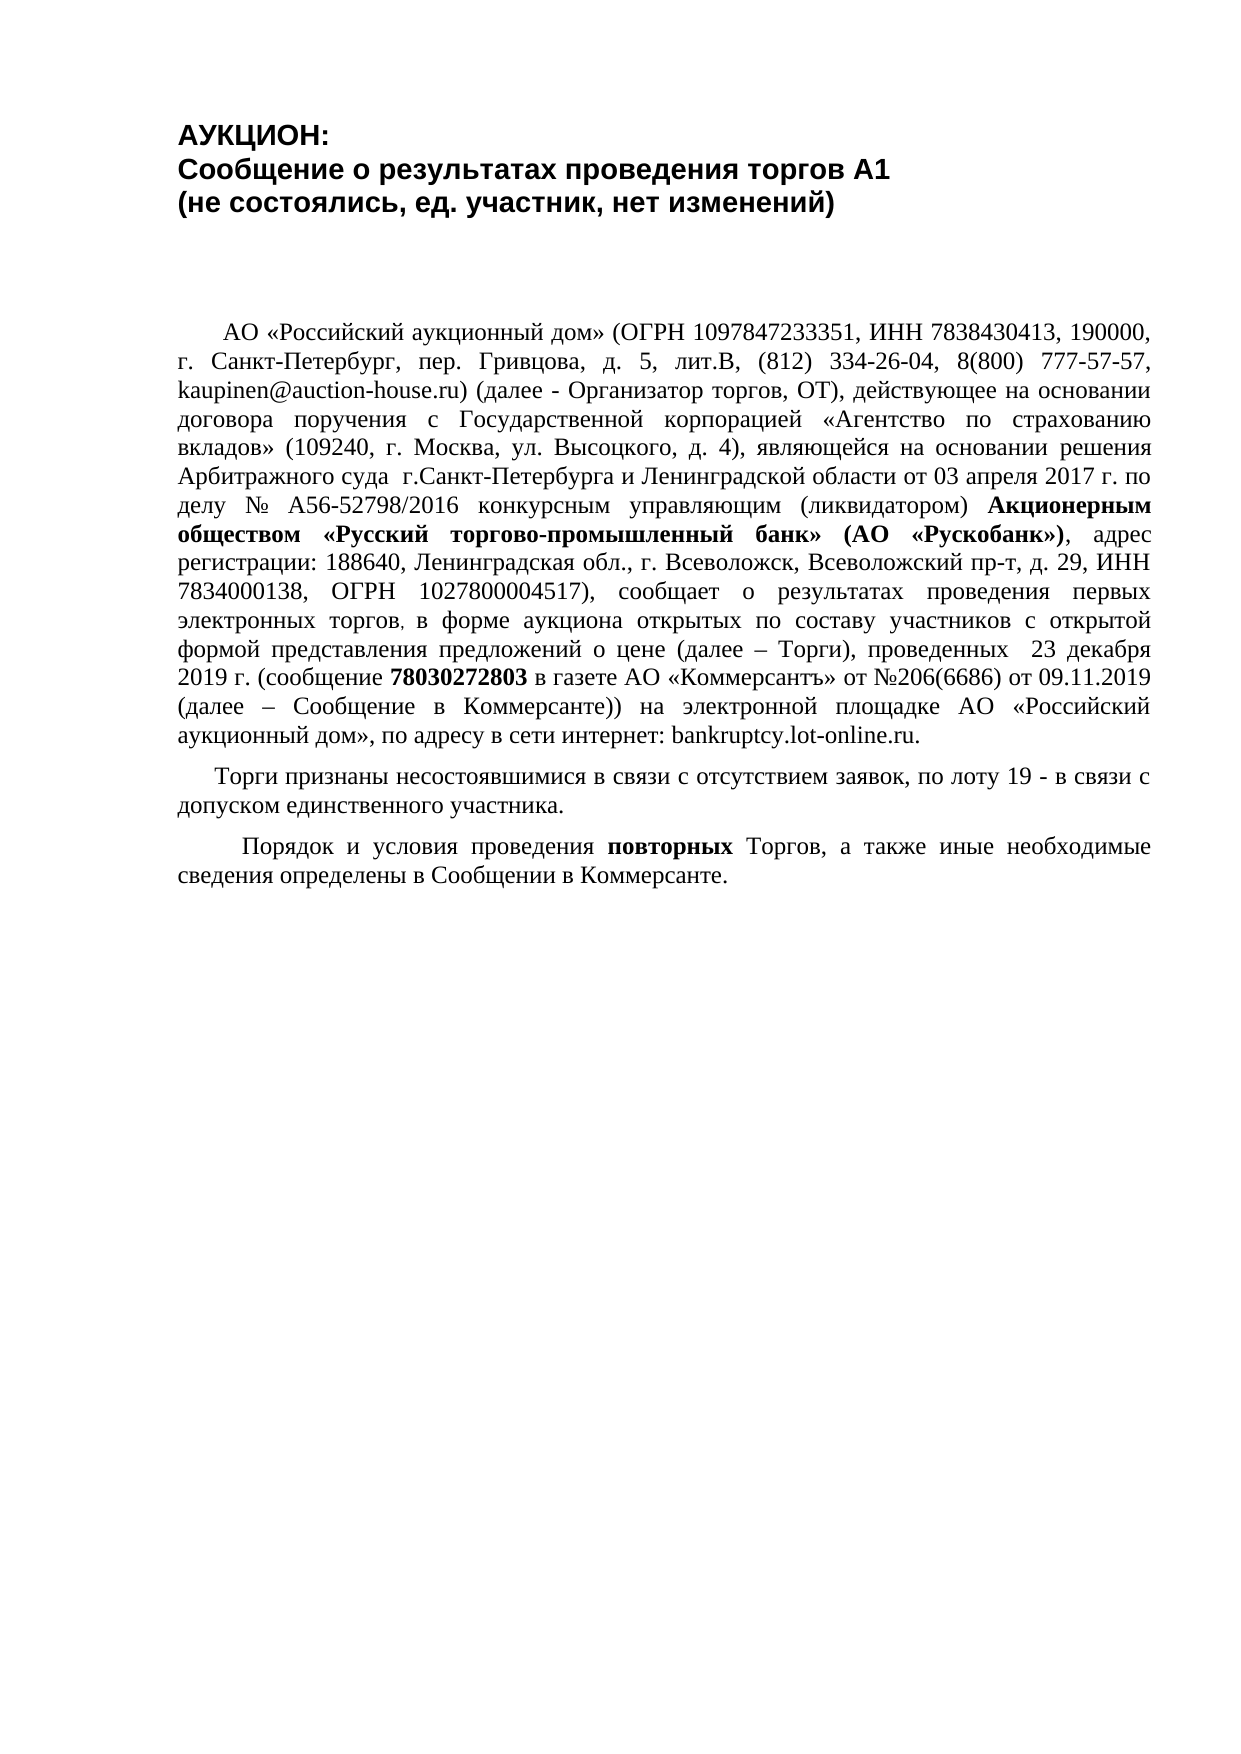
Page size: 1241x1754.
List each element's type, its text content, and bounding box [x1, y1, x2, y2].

text АУКЦИОН: [177, 118, 1152, 152]
text АО «Российский аукционный дом» (ОГРН 1097847233351, ИНН 7838430413, 190000, г. Санкт-Петербург, пер. Гривцова, д. 5, лит.В, (812) 334-26-04, 8(800) 777-57-57, kaupinen@auction-house.ru) (далее - Организатор торгов, ОТ), действующее на основании договора поручения с Государственной корпорацией «Агентство по страхованию вкладов» (109240, г. Москва, ул. Высоцкого, д. 4), являющейся на основании решения Арбитражного суда г.Санкт-Петербурга и Ленинградской области от 03 апреля 2017 г. по делу № А56-52798/2016 конкурсным управляющим (ликвидатором) Акционерным обществом «Русский торгово-промышленный банк» (АО «Рускобанк»), адрес регистрации: 188640, Ленинградская обл., г. Всеволожск, Всеволожский пр-т, д. 29, ИНН 7834000138, ОГРН 1027800004517), сообщает о результатах проведения первых электронных торгов, в форме аукциона открытых по составу участников с открытой формой представления предложений о цене (далее – Торги), проведенных 23 декабря 2019 г. (сообщение 78030272803 в газете АО «Коммерсантъ» от №206(6686) от 09.11.2019 (далее – Сообщение в Коммерсанте)) на электронной площадке АО «Российский аукционный дом», по адресу в сети интернет: bankruptcy.lot-online.ru. [177, 317, 1152, 749]
text Порядок и условия проведения повторных Торгов, а также иные необходимые сведения определены в Сообщении в Коммерсанте. [177, 831, 1152, 889]
text Сообщение о результатах проведения торгов А1 [177, 152, 1152, 185]
text (не состоялись, ед. участник, нет изменений) [177, 185, 1152, 219]
text Торги признаны несостоявшимися в связи с отсутствием заявок, по лоту 19 - в связи с допуском единственного участника. [177, 761, 1152, 819]
